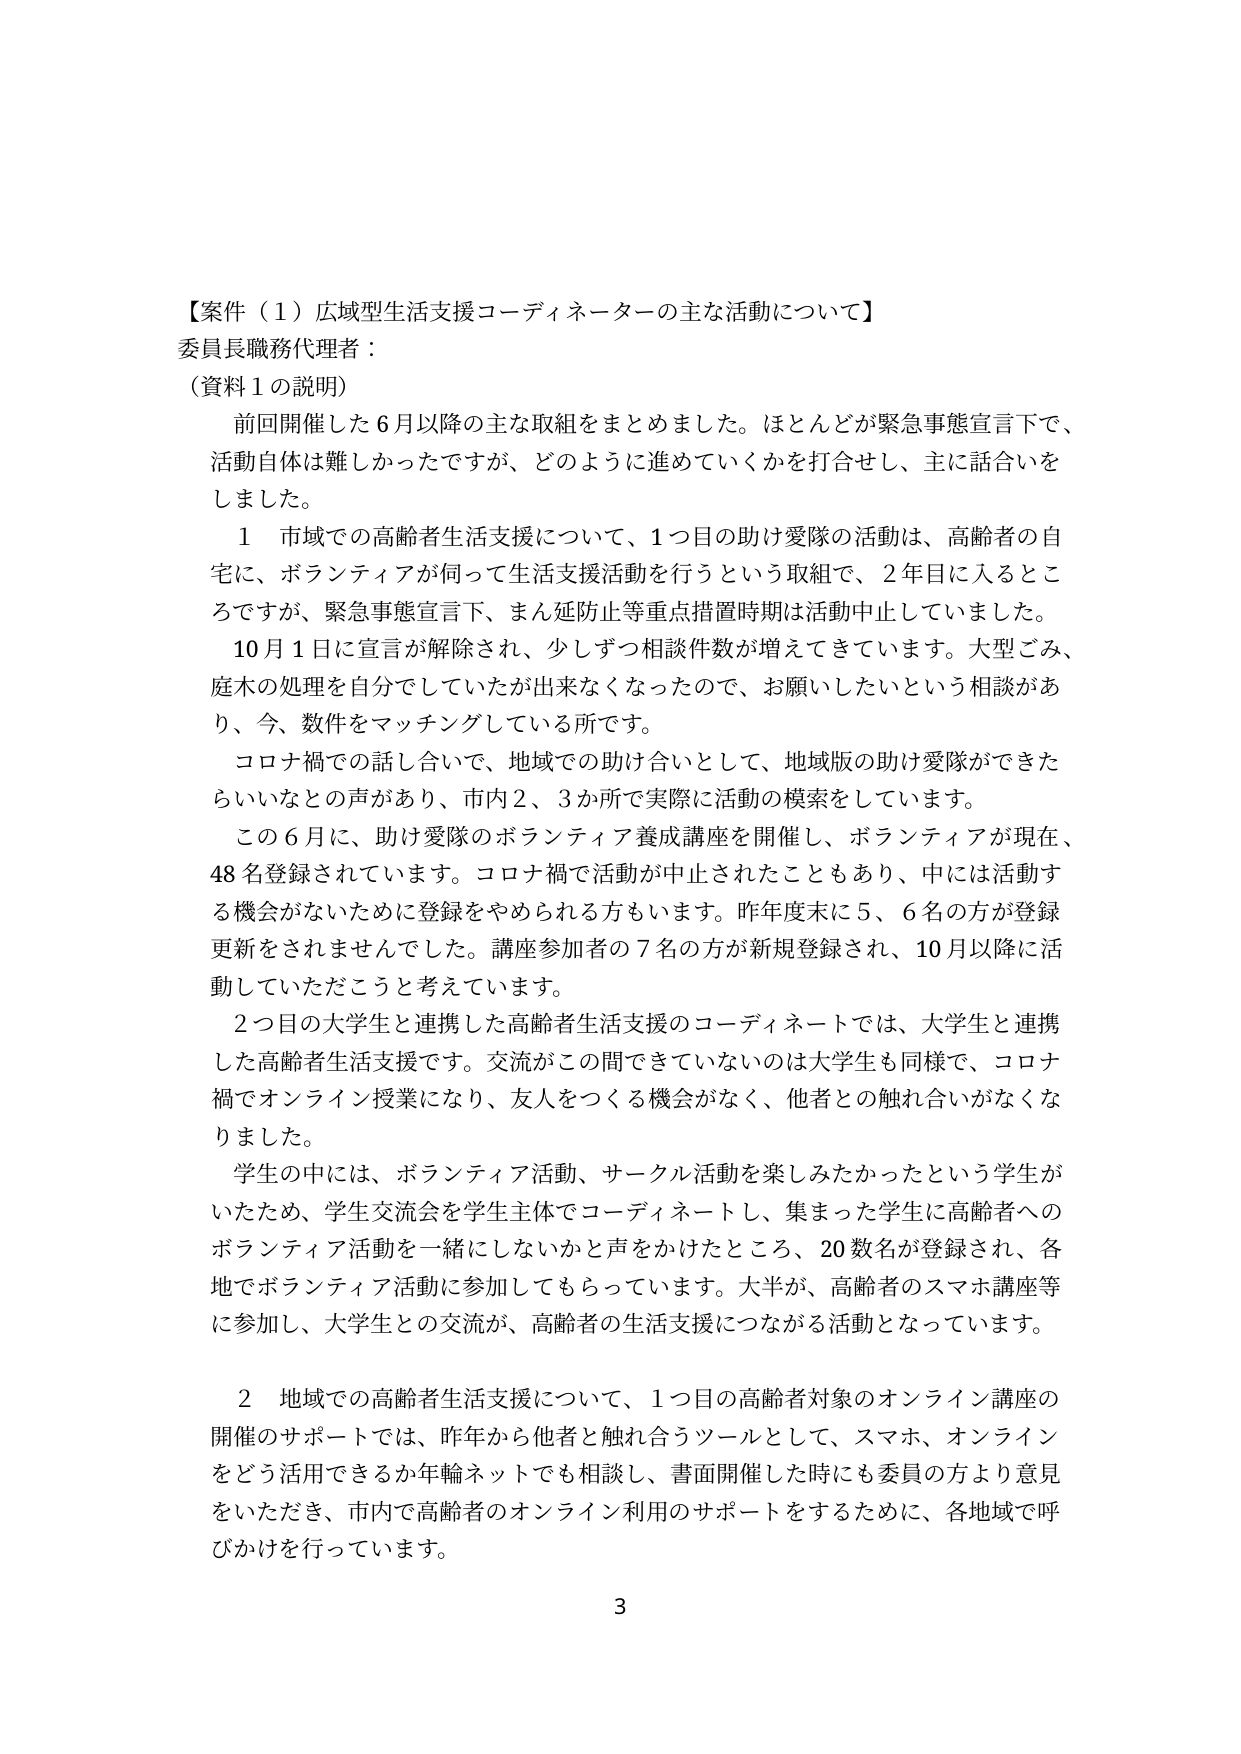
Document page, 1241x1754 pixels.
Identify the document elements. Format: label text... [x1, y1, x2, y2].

text この６月に、助け愛隊のボランティア養成講座を開催し、ボランティアが現在、48名登録されています。コロナ禍で活動が中止されたこともあり、中には活動する機会がないために登録をやめられる方もいます。昨年度末に５、６名の方が登録更新をされませんでした。講座参加者の７名の方が新規登録され、10月以降に活動していただこうと考えています。 [210, 817, 1063, 1004]
text ２つ目の大学生と連携した高齢者生活支援のコーディネートでは、大学生と連携した高齢者生活支援です。交流がこの間できていないのは大学生も同様で、コロナ禍でオンライン授業になり、友人をつくる機会がなく、他者との触れ合いがなくなりました。 [177, 1004, 1063, 1154]
text 学生の中には、ボランティア活動、サークル活動を楽しみたかったという学生がいたため、学生交流会を学生主体でコーディネートし、集まった学生に高齢者へのボランティア活動を一緒にしないかと声をかけたところ、20数名が登録され、各地でボランティア活動に参加してもらっています。大半が、高齢者のスマホ講座等に参加し、大学生との交流が、高齢者の生活支援につながる活動となっています。 [210, 1154, 1063, 1342]
text コロナ禍での話し合いで、地域での助け合いとして、地域版の助け愛隊ができたらいいなとの声があり、市内２、３か所で実際に活動の模索をしています。 [210, 742, 1063, 817]
text 前回開催した6月以降の主な取組をまとめました。ほとんどが緊急事態宣言下で、活動自体は難しかったですが、どのように進めていくかを打合せし、主に話合いをしました。 [210, 404, 1063, 517]
text １ 市域での高齢者生活支援について、1つ目の助け愛隊の活動は、高齢者の自宅に、ボランティアが伺って生活支援活動を行うという取組で、２年目に入るところですが、緊急事態宣言下、まん延防止等重点措置時期は活動中止していました。 [210, 517, 1063, 629]
text 【案件（１）広域型生活支援コーディネーターの主な活動について】 [177, 292, 1063, 329]
text ２ 地域での高齢者生活支援について、１つ目の高齢者対象のオンライン講座の開催のサポートでは、昨年から他者と触れ合うツールとして、スマホ、オンラインをどう活用できるか年輪ネットでも相談し、書面開催した時にも委員の方より意見をいただき、市内で高齢者のオンライン利用のサポートをするために、各地域で呼びかけを行っています。 [210, 1379, 1063, 1567]
text 10月1日に宣言が解除され、少しずつ相談件数が増えてきています。大型ごみ、庭木の処理を自分でしていたが出来なくなったので、お願いしたいという相談があり、今、数件をマッチングしている所です。 [210, 629, 1063, 742]
text 委員長職務代理者： [177, 329, 1063, 367]
text （資料１の説明） [177, 367, 1063, 404]
